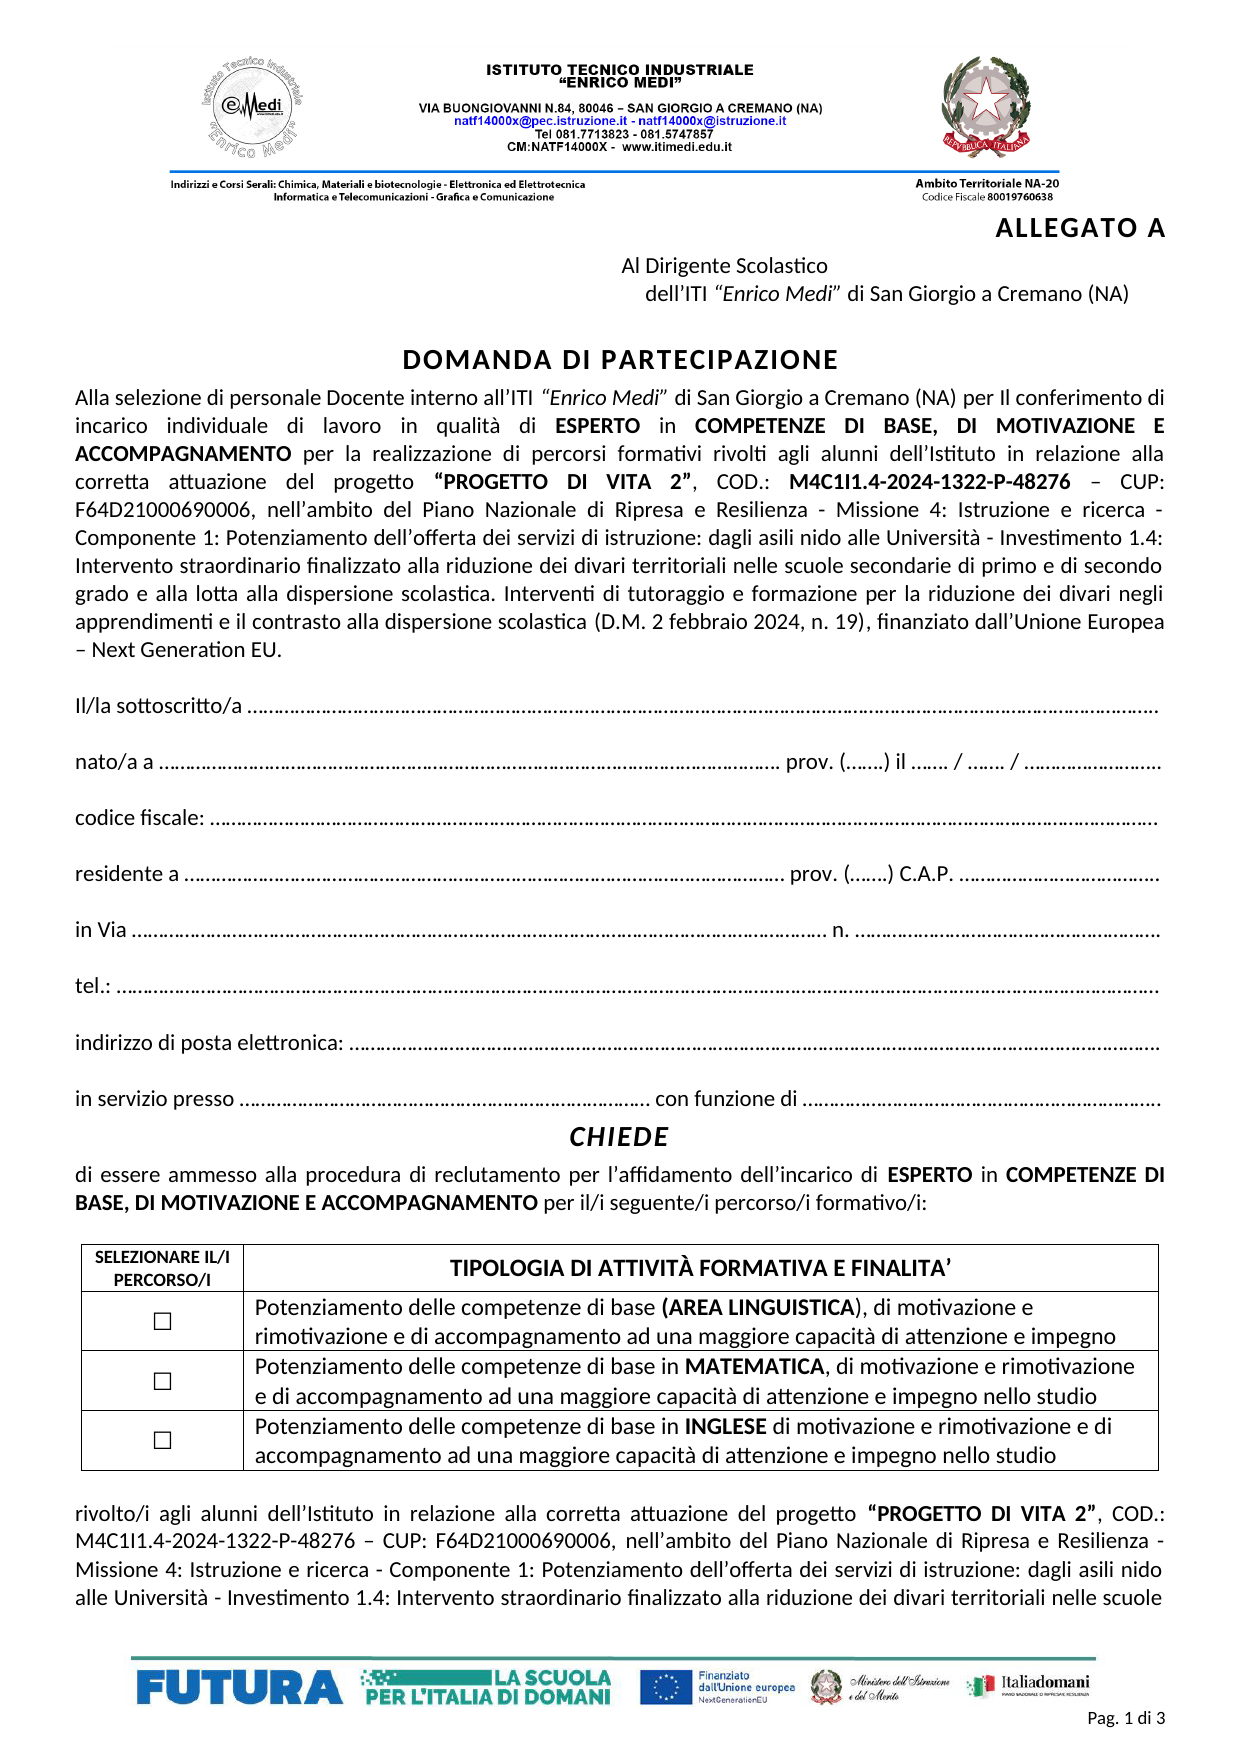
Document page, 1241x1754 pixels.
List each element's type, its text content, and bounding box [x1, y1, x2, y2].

text in Via …………………………………………………………………………………………………………………… n. …………………………………………………. [75, 916, 1165, 944]
table_header TIPOLOGIA DI ATTIVITÀ FORMATIVA E FINALITA’ [244, 1245, 1158, 1291]
text codice fiscale: ……………………………………………………………………………………………………………………………………………………………… [75, 803, 1165, 832]
text CHIEDE [75, 1118, 1165, 1154]
table_cell Potenziamento delle competenze di base in MATEMATICA, di motivazione e rimotivazione e di accompagnamento ad una maggiore capacità di attenzione e impegno nello studio [244, 1351, 1158, 1410]
text Alla selezione di personale Docente interno all’ITI “Enrico Medi” di San Giorgio a Cremano (NA) per Il conferimento di incarico individuale di lavoro in qualità di ESPERTO in COMPETENZE DI BASE, DI MOTIVAZIONE E ACCOMPAGNAMENTO per la realizzazione di percorsi formativi rivolti agli alunni dell’Istituto in relazione alla corretta attuazione del progetto “PROGETTO DI VITA 2”, COD.: M4C1I1.4-2024-1322-P-48276 – CUP: F64D21000690006, nell’ambito del Piano Nazionale di Ripresa e Resilienza - Missione 4: Istruzione e ricerca - Componente 1: Potenziamento dell’offerta dei servizi di istruzione: dagli asili nido alle Università - Investimento 1.4: Intervento straordinario finalizzato alla riduzione dei divari territoriali nelle scuole secondarie di primo e di secondo grado e alla lotta alla dispersione scolastica. Interventi di tutoraggio e formazione per la riduzione dei divari negli apprendimenti e il contrasto alla dispersione scolastica (D.M. 2 febbraio 2024, n. 19), finanziato dall’Unione Europea – Next Generation EU. [75, 383, 1165, 663]
table_cell Potenziamento delle competenze di base (AREA LINGUISTICA), di motivazione e rimotivazione e di accompagnamento ad una maggiore capacità di attenzione e impegno [244, 1292, 1158, 1350]
text di essere ammesso alla procedura di reclutamento per l’affidamento dell’incarico di ESPERTO in COMPETENZE DI BASE, DI MOTIVAZIONE E ACCOMPAGNAMENTO per il/i seguente/i percorso/i formativo/i: [75, 1160, 1165, 1216]
text nato/a a ………………………………………………………………………………………………………. prov. (…….) il ……. / ……. / …………………….. [75, 747, 1165, 776]
table_header SELEZIONARE IL/I PERCORSO/I [82, 1245, 243, 1291]
table_cell Potenziamento delle competenze di base in INGLESE di motivazione e rimotivazione e di accompagnamento ad una maggiore capacità di attenzione e impegno nello studio [244, 1411, 1158, 1469]
text residente a …………………………………………………………………………………………………… prov. (…….) C.A.P. ……………………………….. [75, 859, 1165, 888]
picture [110, 44, 1130, 210]
text indirizzo di posta elettronica: ………………………………………………………………………………………………………………………………………. [75, 1028, 1165, 1056]
text dell’ITI “Enrico Medi” di San Giorgio a Cremano (NA) [75, 279, 1165, 307]
text DOMANDA DI PARTECIPAZIONE [75, 341, 1165, 377]
text tel.: ……………………………………………………………………………………………………………………………………………………………………………… [75, 972, 1165, 1000]
text Al Dirigente Scolastico [75, 251, 1165, 279]
text Il/la sottoscritto/a ……………………………………………………………………………………………………………………………………………………….. [75, 691, 1165, 719]
text in servizio presso …………………………………………………………………… con funzione di ………………………………………………………….. [75, 1084, 1165, 1112]
